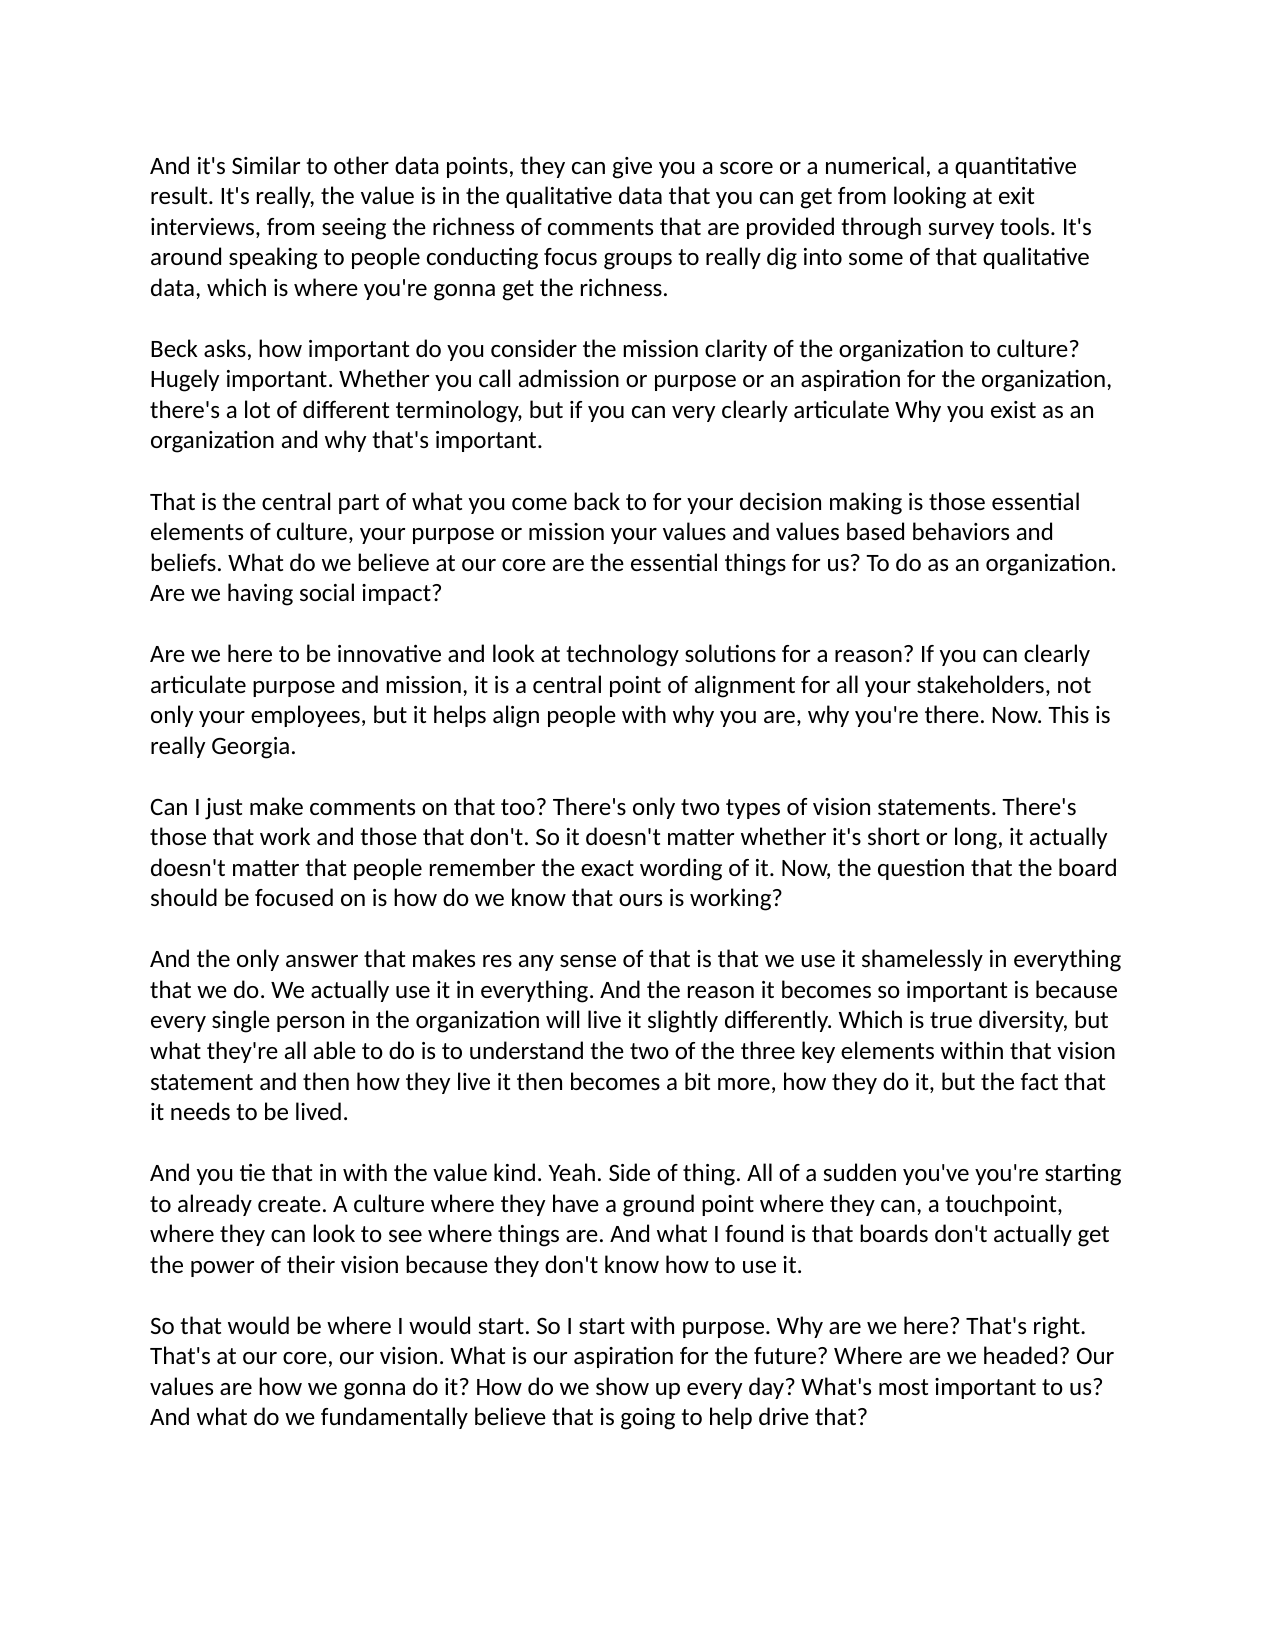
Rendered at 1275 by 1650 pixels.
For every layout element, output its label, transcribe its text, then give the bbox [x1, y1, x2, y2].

text Can I just make comments on that too? There's only two types of vision statements. There's those that work and those that don't. So it doesn't matter whether it's short or long, it actually doesn't matter that people remember the exact wording of it. Now, the question that the board should be focused on is how do we know that ours is working? [150, 791, 1125, 913]
text Are we here to be innovative and look at technology solutions for a reason? If you can clearly articulate purpose and mission, it is a central point of alignment for all your stakeholders, not only your employees, but it helps align people with why you are, why you're there. Now. This is really Georgia. [150, 638, 1125, 760]
text And the only answer that makes res any sense of that is that we use it shamelessly in everything that we do. We actually use it in everything. And the reason it becomes so important is because every single person in the organization will live it slightly differently. Which is true diversity, but what they're all able to do is to understand the two of the three key elements within that vision statement and then how they live it then becomes a bit more, how they do it, but the fact that it needs to be lived. [150, 943, 1125, 1127]
text And you tie that in with the value kind. Yeah. Side of thing. All of a sudden you've you're starting to already create. A culture where they have a ground point where they can, a touchpoint, where they can look to see where things are. And what I found is that boards don't actually get the power of their vision because they don't know how to use it. [150, 1157, 1125, 1279]
text Beck asks, how important do you consider the mission clarity of the organization to culture? Hugely important. Whether you call admission or purpose or an aspiration for the organization, there's a lot of different terminology, but if you can very clearly articulate Why you exist as an organization and why that's important. [150, 333, 1125, 455]
text And it's Similar to other data points, they can give you a score or a numerical, a quantitative result. It's really, the value is in the qualitative data that you can get from looking at exit interviews, from seeing the richness of comments that are provided through survey tools. It's around speaking to people conducting focus groups to really dig into some of that qualitative data, which is where you're gonna get the richness. [150, 150, 1125, 303]
text So that would be where I would start. So I start with purpose. Why are we here? That's right. That's at our core, our vision. What is our aspiration for the future? Where are we headed? Our values are how we gonna do it? How do we show up every day? What's most important to us? And what do we fundamentally believe that is going to help drive that? [150, 1310, 1125, 1432]
text That is the central part of what you come back to for your decision making is those essential elements of culture, your purpose or mission your values and values based behaviors and beliefs. What do we believe at our core are the essential things for us? To do as an organization. Are we having social impact? [150, 486, 1125, 608]
